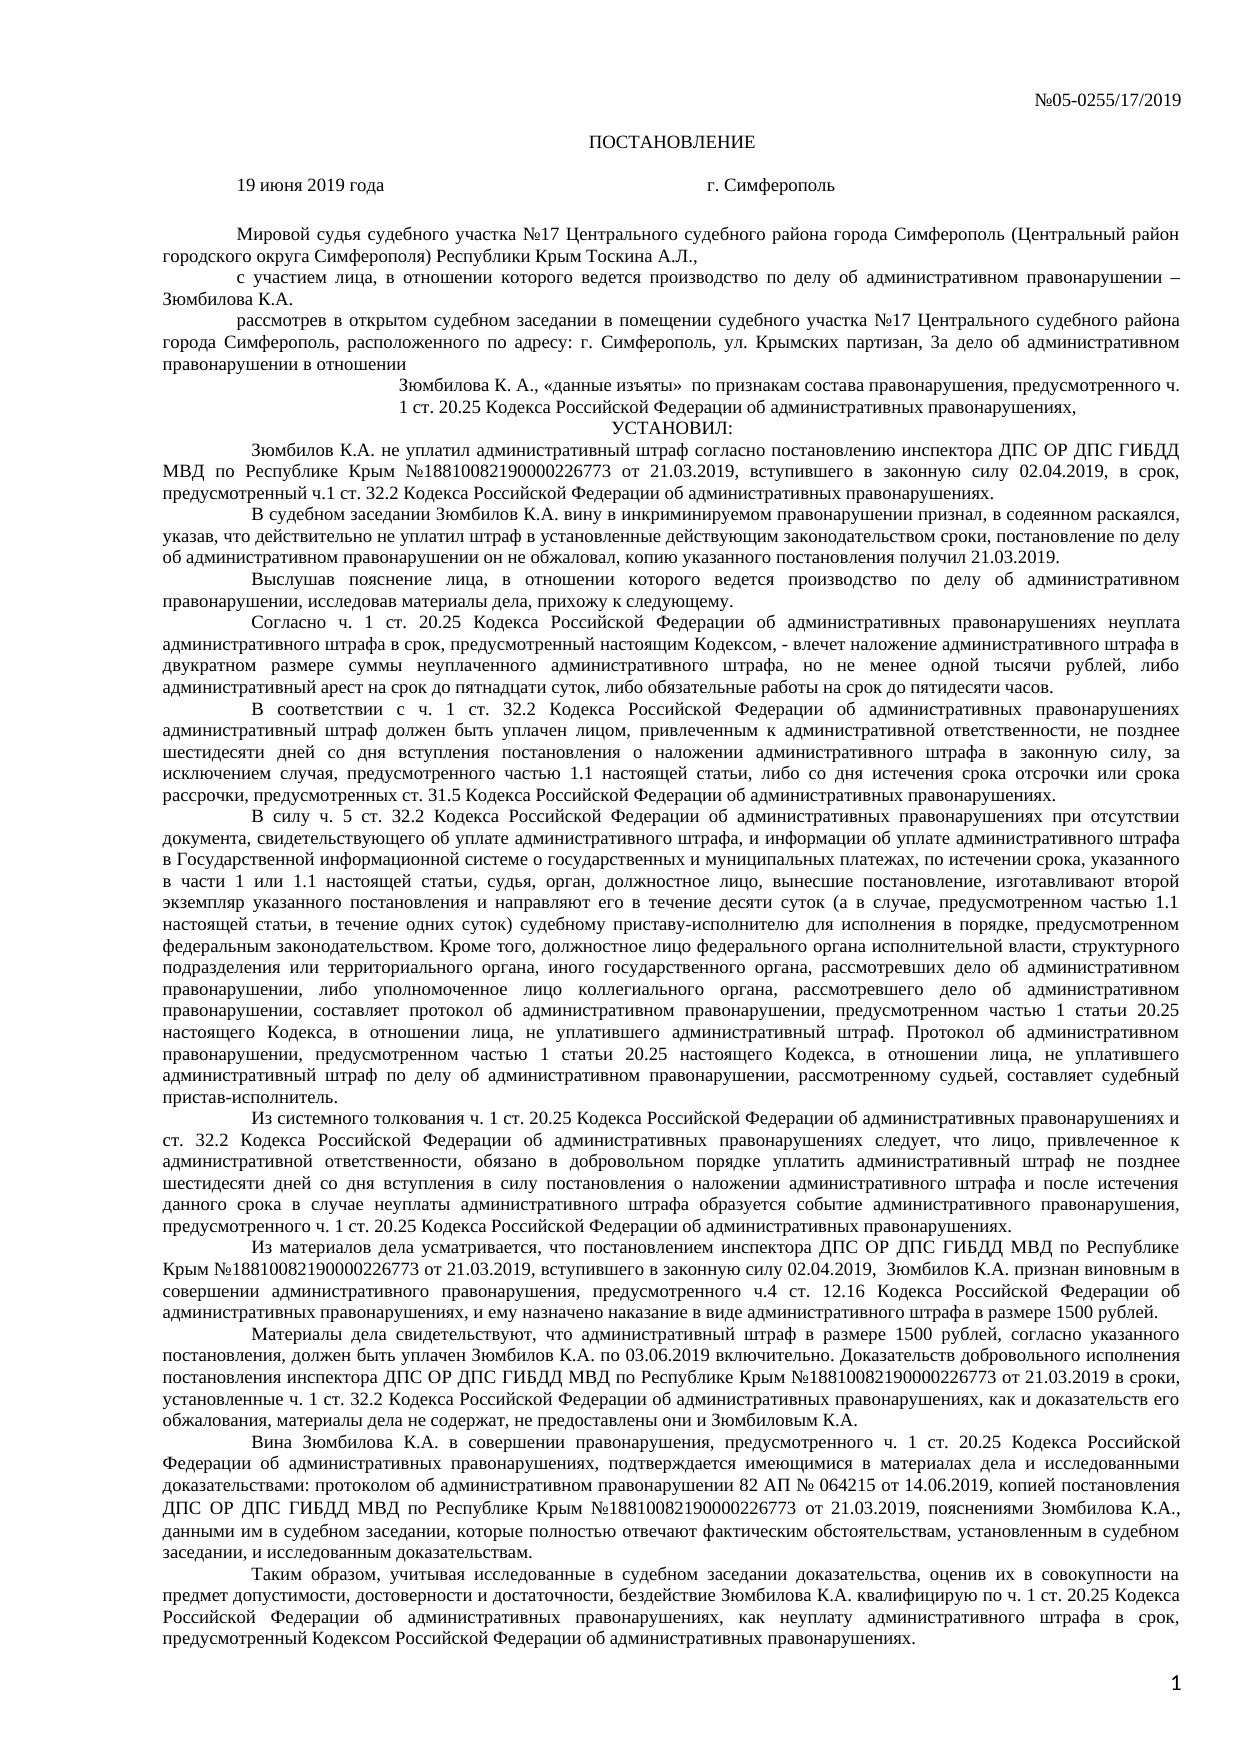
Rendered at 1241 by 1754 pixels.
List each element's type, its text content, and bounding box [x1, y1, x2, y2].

text 19 июня 2019 года г. Симферополь [162, 173, 1181, 195]
text Материалы дела свидетельствуют, что административный штраф в размере 1500 рублей, согласно указанного постановления, должен быть уплачен Зюмбилов К.А. по 03.06.2019 включительно. Доказательств добровольного исполнения постановления инспектора ДПС ОР ДПС ГИБДД МВД по Республике Крым №18810082190000226773 от 21.03.2019 в сроки, установленные ч. 1 ст. 32.2 Кодекса Российской Федерации об административных правонарушениях, как и доказательств его обжалования, материалы дела не содержат, не предоставлены они и Зюмбиловым К.А. [162, 1323, 1181, 1431]
text В соответствии с ч. 1 ст. 32.2 Кодекса Российской Федерации об административных правонарушениях административный штраф должен быть уплачен лицом, привлеченным к административной ответственности, не позднее шестидесяти дней со дня вступления постановления о наложении административного штрафа в законную силу, за исключением случая, предусмотренного частью 1.1 настоящей статьи, либо со дня истечения срока отсрочки или срока рассрочки, предусмотренных ст. 31.5 Кодекса Российской Федерации об административных правонарушениях. [162, 697, 1181, 805]
text В силу ч. 5 ст. 32.2 Кодекса Российской Федерации об административных правонарушениях при отсутствии документа, свидетельствующего об уплате административного штрафа, и информации об уплате административного штрафа в Государственной информационной системе о государственных и муниципальных платежах, по истечении срока, указанного в части 1 или 1.1 настоящей статьи, судья, орган, должностное лицо, вынесшие постановление, изготавливают второй экземпляр указанного постановления и направляют его в течение десяти суток (а в случае, предусмотренном частью 1.1 настоящей статьи, в течение одних суток) судебному приставу-исполнителю для исполнения в порядке, предусмотренном федеральным законодательством. Кроме того, должностное лицо федерального органа исполнительной власти, структурного подразделения или территориального органа, иного государственного органа, рассмотревших дело об административном правонарушении, либо уполномоченное лицо коллегиального органа, рассмотревшего дело об административном правонарушении, составляет протокол об административном правонарушении, предусмотренном частью 1 статьи 20.25 настоящего Кодекса, в отношении лица, не уплатившего административный штраф. Протокол об административном правонарушении, предусмотренном частью 1 статьи 20.25 настоящего Кодекса, в отношении лица, не уплатившего административный штраф по делу об административном правонарушении, рассмотренному судьей, составляет судебный пристав-исполнитель. [162, 805, 1181, 1107]
text УСТАНОВИЛ: [162, 417, 1181, 439]
text Мировой судья судебного участка №17 Центрального судебного района города Симферополь (Центральный район городского округа Симферополя) Республики Крым Тоскина А.Л., [162, 223, 1181, 266]
text Таким образом, учитывая исследованные в судебном заседании доказательства, оценив их в совокупности на предмет допустимости, достоверности и достаточности, бездействие Зюмбилова К.А. квалифицирую по ч. 1 ст. 20.25 Кодекса Российской Федерации об административных правонарушениях, как неуплату административного штрафа в срок, предусмотренный Кодексом Российской Федерации об административных правонарушениях. [162, 1563, 1181, 1649]
text В судебном заседании Зюмбилов К.А. вину в инкриминируемом правонарушении признал, в содеянном раскаялся, указав, что действительно не уплатил штраф в установленные действующим законодательством сроки, постановление по делу об административном правонарушении он не обжаловал, копию указанного постановления получил 21.03.2019. [162, 503, 1181, 568]
text Вина Зюмбилова К.А. в совершении правонарушения, предусмотренного ч. 1 ст. 20.25 Кодекса Российской Федерации об административных правонарушениях, подтверждается имеющимися в материалах дела и исследованными доказательствами: протоколом об административном правонарушении 82 АП № 064215 от 14.06.2019, копией постановления ДПС ОР ДПС ГИБДД МВД по Республике Крым №18810082190000226773 от 21.03.2019, пояснениями Зюмбилова К.А., данными им в судебном заседании, которые полностью отвечают фактическим обстоятельствам, установленным в судебном заседании, и исследованным доказательствам. [162, 1431, 1181, 1563]
text Из системного толкования ч. 1 ст. 20.25 Кодекса Российской Федерации об административных правонарушениях и ст. 32.2 Кодекса Российской Федерации об административных правонарушениях следует, что лицо, привлеченное к административной ответственности, обязано в добровольном порядке уплатить административный штраф не позднее шестидесяти дней со дня вступления в силу постановления о наложении административного штрафа и после истечения данного срока в случае неуплаты административного штрафа образуется событие административного правонарушения, предусмотренного ч. 1 ст. 20.25 Кодекса Российской Федерации об административных правонарушениях. [162, 1107, 1181, 1236]
text Согласно ч. 1 ст. 20.25 Кодекса Российской Федерации об административных правонарушениях неуплата административного штрафа в срок, предусмотренный настоящим Кодексом, - влечет наложение административного штрафа в двукратном размере суммы неуплаченного административного штрафа, но не менее одной тысячи рублей, либо административный арест на срок до пятнадцати суток, либо обязательные работы на срок до пятидесяти часов. [162, 611, 1181, 697]
text Из материалов дела усматривается, что постановлением инспектора ДПС ОР ДПС ГИБДД МВД по Республике Крым №18810082190000226773 от 21.03.2019, вступившего в законную силу 02.04.2019, Зюмбилов К.А. признан виновным в совершении административного правонарушения, предусмотренного ч.4 ст. 12.16 Кодекса Российской Федерации об административных правонарушениях, и ему назначено наказание в виде административного штрафа в размере 1500 рублей. [162, 1236, 1181, 1323]
text с участием лица, в отношении которого ведется производство по делу об административном правонарушении – Зюмбилова К.А. [162, 266, 1181, 309]
text Зюмбилова К. А., «данные изъяты» по признакам состава правонарушения, предусмотренного ч. 1 ст. 20.25 Кодекса Российской Федерации об административных правонарушениях, [399, 374, 1181, 417]
text ПОСТАНОВЛЕНИЕ [162, 131, 1181, 153]
text рассмотрев в открытом судебном заседании в помещении судебного участка №17 Центрального судебного района города Симферополь, расположенного по адресу: г. Симферополь, ул. Крымских партизан, 3а дело об административном правонарушении в отношении [162, 309, 1181, 374]
text Выслушав пояснение лица, в отношении которого ведется производство по делу об административном правонарушении, исследовав материалы дела, прихожу к следующему. [162, 568, 1181, 611]
text №05-0255/17/2019 [162, 89, 1181, 110]
text Зюмбилов К.А. не уплатил административный штраф согласно постановлению инспектора ДПС ОР ДПС ГИБДД МВД по Республике Крым №18810082190000226773 от 21.03.2019, вступившего в законную силу 02.04.2019, в срок, предусмотренный ч.1 ст. 32.2 Кодекса Российской Федерации об административных правонарушениях. [162, 439, 1181, 503]
